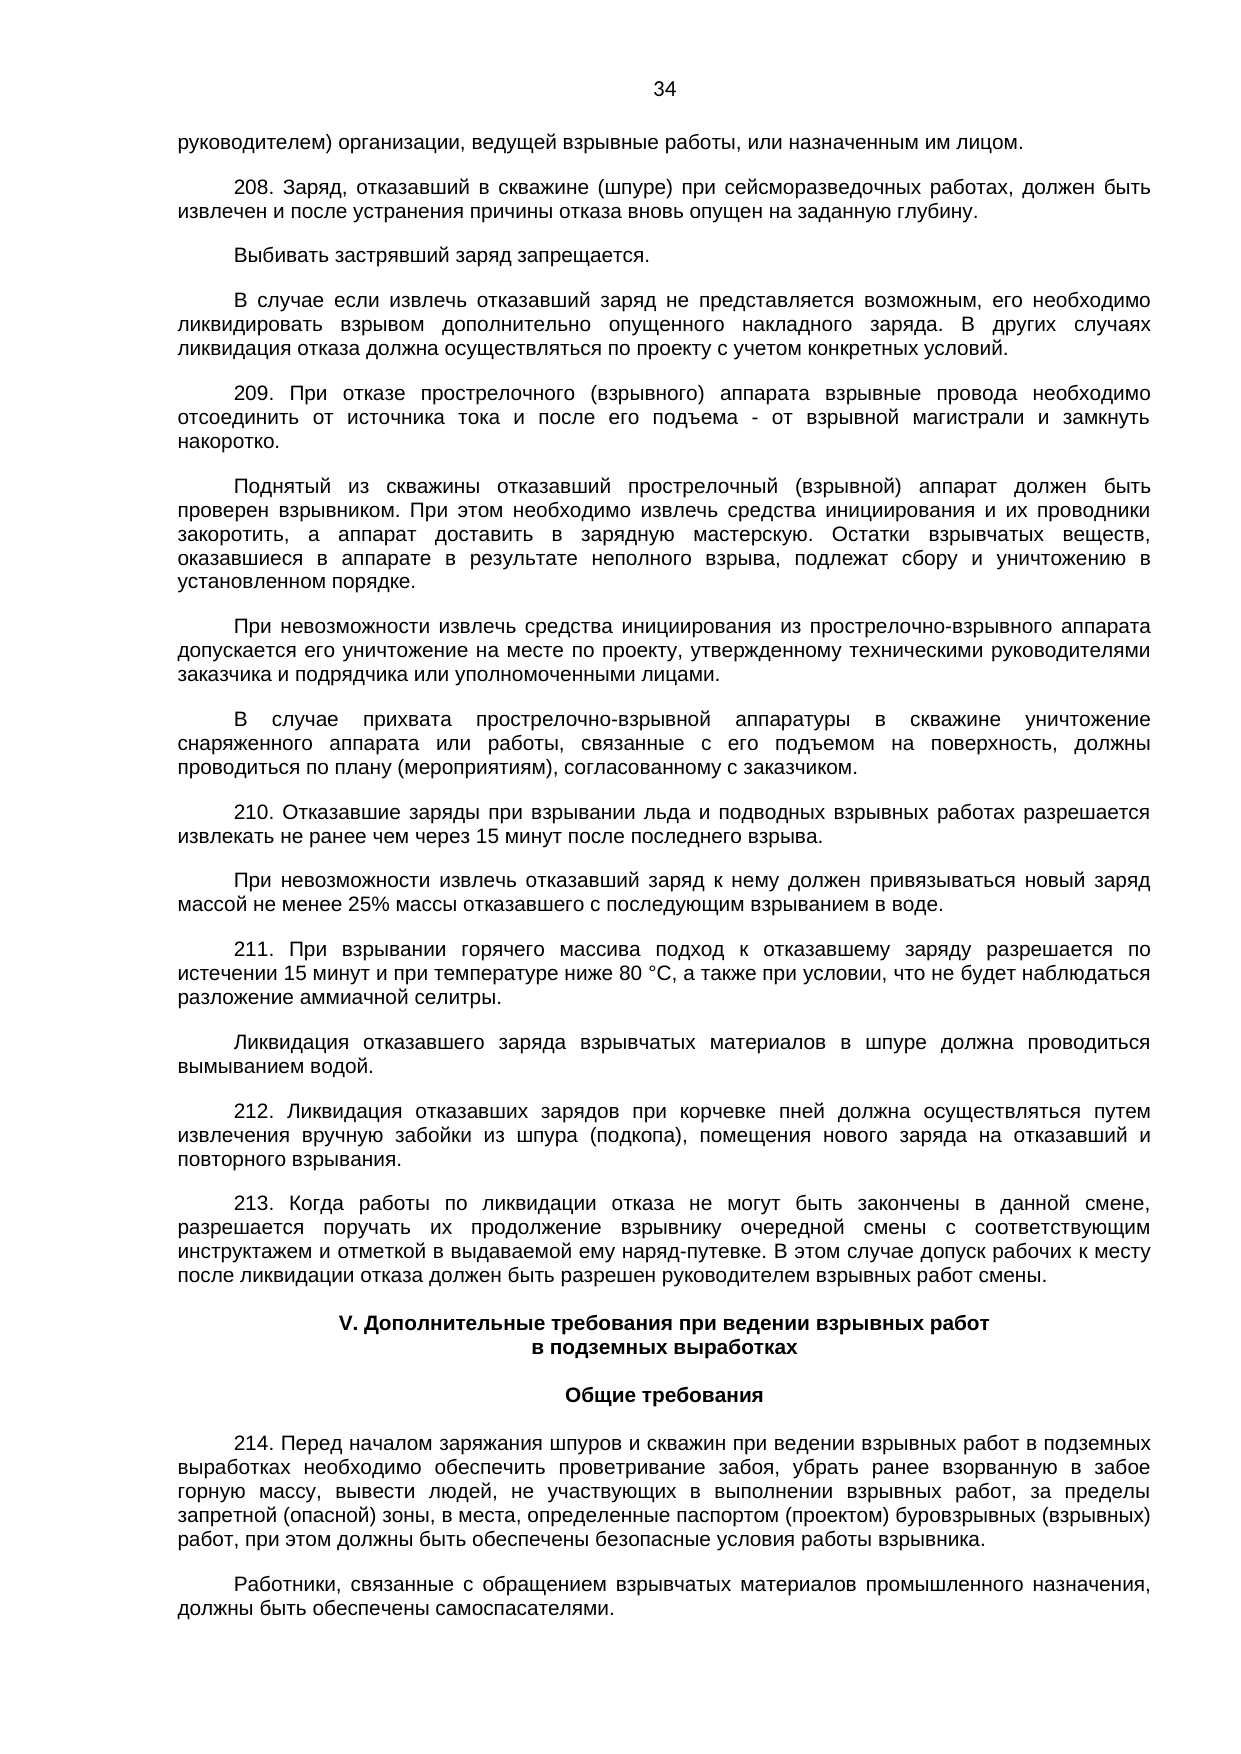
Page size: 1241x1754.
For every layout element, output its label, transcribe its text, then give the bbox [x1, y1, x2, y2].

text 212. Ликвидация отказавших зарядов при корчевке пней должна осуществляться путем извлечения вручную забойки из шпура (подкопа), помещения нового заряда на отказавший и повторного взрывания. [177, 1098, 1152, 1170]
text В случае прихвата прострелочно-взрывной аппаратуры в скважине уничтожение снаряженного аппарата или работы, связанные с его подъемом на поверхность, должны проводиться по плану (мероприятиям), согласованному с заказчиком. [177, 707, 1152, 779]
text 209. При отказе прострелочного (взрывного) аппарата взрывные провода необходимо отсоединить от источника тока и после его подъема - от взрывной магистрали и замкнуть накоротко. [177, 381, 1152, 453]
text 208. Заряд, отказавший в скважине (шпуре) при сейсморазведочных работах, должен быть извлечен и после устранения причины отказа вновь опущен на заданную глубину. [177, 174, 1152, 222]
text 213. Когда работы по ликвидации отказа не могут быть закончены в данной смене, разрешается поручать их продолжение взрывнику очередной смены с соответствующим инструктажем и отметкой в выдаваемой ему наряд-путевке. В этом случае допуск рабочих к месту после ликвидации отказа должен быть разрешен руководителем взрывных работ смены. [177, 1191, 1152, 1287]
title V. Дополнительные требования при ведении взрывных работ [177, 1311, 1152, 1335]
text 211. При взрывании горячего массива подход к отказавшему заряду разрешается по истечении 15 минут и при температуре ниже 80 °C, а также при условии, что не будет наблюдаться разложение аммиачной селитры. [177, 937, 1152, 1009]
text Выбивать застрявший заряд запрещается. [177, 243, 1152, 267]
text Поднятый из скважины отказавший прострелочный (взрывной) аппарат должен быть проверен взрывником. При этом необходимо извлечь средства инициирования и их проводники закоротить, а аппарат доставить в зарядную мастерскую. Остатки взрывчатых веществ, оказавшиеся в аппарате в результате неполного взрыва, подлежат сбору и уничтожению в установленном порядке. [177, 473, 1152, 593]
text Работники, связанные с обращением взрывчатых материалов промышленного назначения, должны быть обеспечены самоспасателями. [177, 1571, 1152, 1619]
title в подземных выработках [177, 1335, 1152, 1359]
title Общие требования [177, 1383, 1152, 1407]
text При невозможности извлечь отказавший заряд к нему должен привязываться новый заряд массой не менее 25% массы отказавшего с последующим взрыванием в воде. [177, 868, 1152, 916]
text В случае если извлечь отказавший заряд не представляется возможным, его необходимо ликвидировать взрывом дополнительно опущенного накладного заряда. В других случаях ликвидация отказа должна осуществляться по проекту с учетом конкретных условий. [177, 288, 1152, 360]
text При невозможности извлечь средства инициирования из прострелочно-взрывного аппарата допускается его уничтожение на месте по проекту, утвержденному техническими руководителями заказчика и подрядчика или уполномоченными лицами. [177, 614, 1152, 686]
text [177, 130, 1152, 154]
text 210. Отказавшие заряды при взрывании льда и подводных взрывных работах разрешается извлекать не ранее чем через 15 минут после последнего взрыва. [177, 799, 1152, 847]
text Ликвидация отказавшего заряда взрывчатых материалов в шпуре должна проводиться вымыванием водой. [177, 1030, 1152, 1078]
text 214. Перед началом заряжания шпуров и скважин при ведении взрывных работ в подземных выработках необходимо обеспечить проветривание забоя, убрать ранее взорванную в забое горную массу, вывести людей, не участвующих в выполнении взрывных работ, за пределы запретной (опасной) зоны, в места, определенные паспортом (проектом) буровзрывных (взрывных) работ, при этом должны быть обеспечены безопасные условия работы взрывника. [177, 1431, 1152, 1551]
